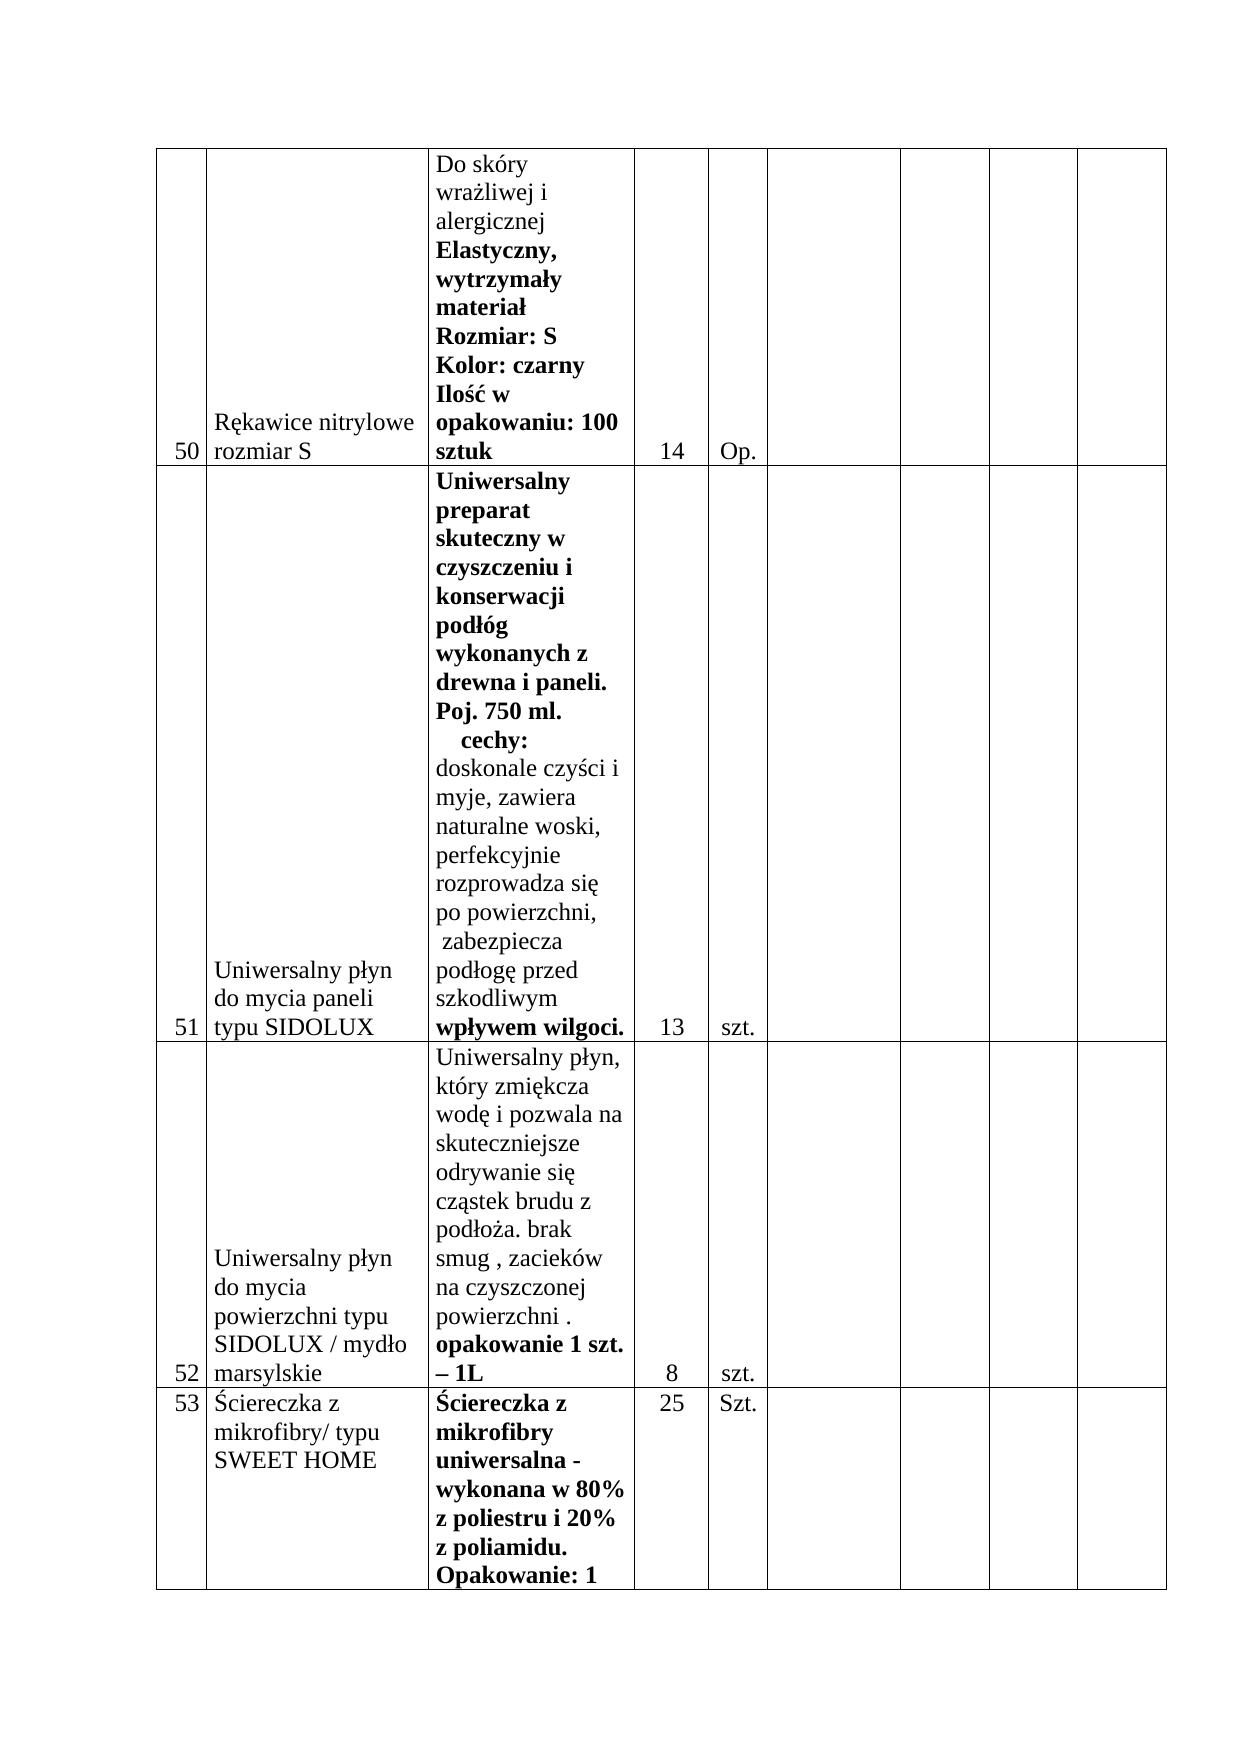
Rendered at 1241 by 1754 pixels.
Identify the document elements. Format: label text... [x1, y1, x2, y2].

table_cell [768, 1042, 900, 1387]
table_cell 51 [157, 466, 206, 1041]
table_cell Do skóry wrażliwej i alergicznej Elastyczny, wytrzymały materiał Rozmiar: S Kolor: czarny Ilość w opakowaniu: 100 sztuk [429, 149, 634, 465]
table_cell 14 [635, 149, 708, 465]
table_cell [768, 466, 900, 1041]
table_cell [990, 1042, 1077, 1387]
table_cell [1078, 149, 1166, 465]
table_cell Uniwersalny płyn do mycia powierzchni typu SIDOLUX / mydło marsylskie [207, 1042, 428, 1387]
table_cell [768, 149, 900, 465]
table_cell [429, 1388, 634, 1589]
table_cell [901, 466, 989, 1041]
table_cell Uniwersalny płyn, który zmiękcza wodę i pozwala na skuteczniejsze odrywanie się cząstek brudu z podłoża. brak smug , zacieków na czyszczonej powierzchni . opakowanie 1 szt. – 1L [429, 1042, 634, 1387]
table_cell Op. [709, 149, 767, 465]
table_cell [901, 1388, 989, 1589]
table_cell 53 [157, 1388, 206, 1589]
table_cell [768, 1388, 900, 1589]
table_cell [990, 466, 1077, 1041]
table_cell 8 [635, 1042, 708, 1387]
table_cell [901, 149, 989, 465]
table_cell Uniwersalny preparat skuteczny w czyszczeniu i konserwacji podłóg wykonanych z drewna i paneli. Poj. 750 ml. cechy: doskonale czyści i myje, zawiera naturalne woski, perfekcyjnie rozprowadza się po powierzchni, zabezpiecza podłogę przed szkodliwym wpływem wilgoci. [429, 466, 634, 1041]
table_cell [990, 149, 1077, 465]
table_cell Uniwersalny płyn do mycia paneli typu SIDOLUX [207, 466, 428, 1041]
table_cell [207, 1388, 428, 1589]
table_cell Rękawice nitrylowe rozmiar S [207, 149, 428, 465]
table_cell szt. [709, 1042, 767, 1387]
table_cell 52 [157, 1042, 206, 1387]
table_cell [1078, 1388, 1166, 1589]
table_cell [901, 1042, 989, 1387]
table_cell 50 [157, 149, 206, 465]
table_cell Szt. [709, 1388, 767, 1589]
table_cell [990, 1388, 1077, 1589]
table_cell 13 [635, 466, 708, 1041]
table_cell [1078, 466, 1166, 1041]
table_cell 25 [635, 1388, 708, 1589]
table_cell [1078, 1042, 1166, 1387]
table_cell szt. [709, 466, 767, 1041]
